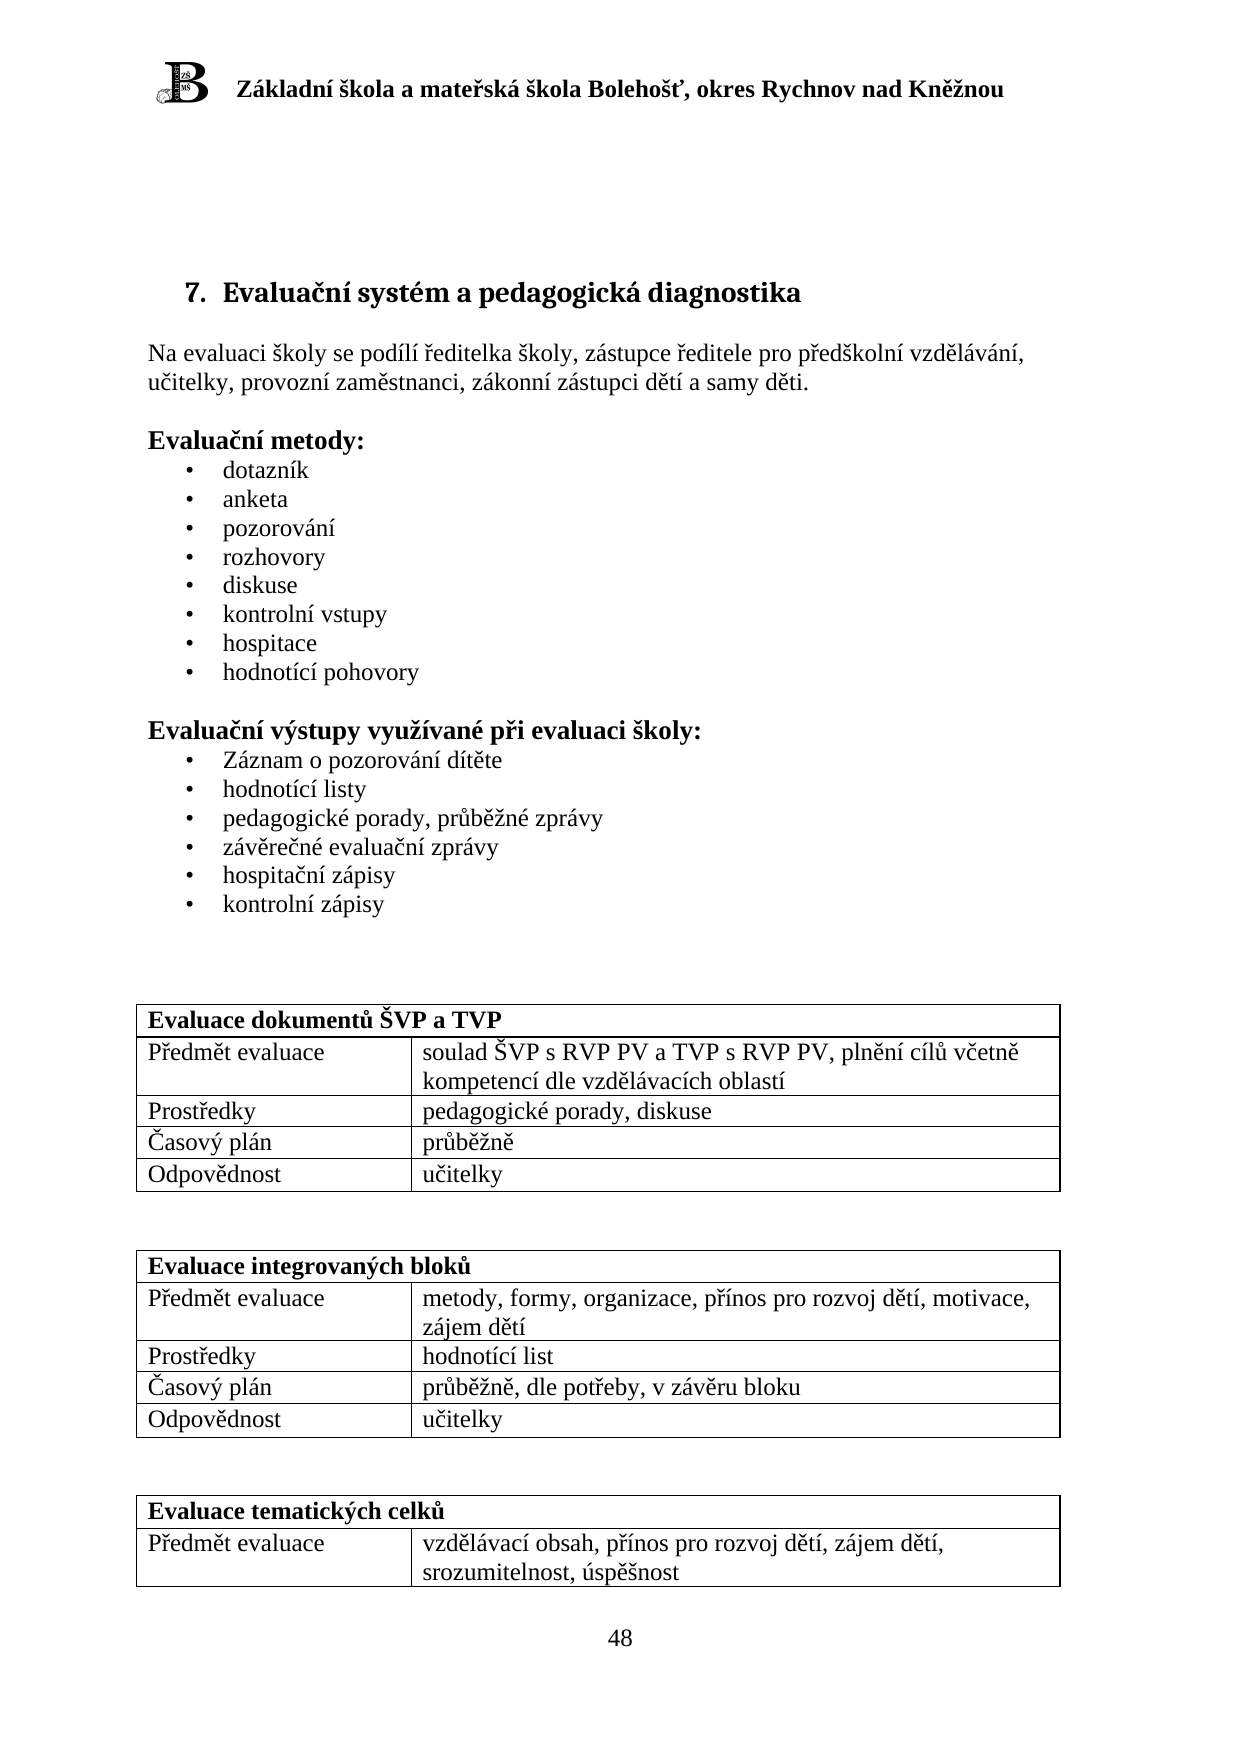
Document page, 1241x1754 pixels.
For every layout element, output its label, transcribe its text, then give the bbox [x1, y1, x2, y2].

list kontrolní vstupy [185, 599, 1093, 628]
table_cell vzdělávací obsah, přínos pro rozvoj dětí, zájem dětí, srozumitelnost, úspěšnost [412, 1529, 1059, 1586]
table_cell učitelky [412, 1404, 1059, 1437]
table_cell Prostředky [137, 1096, 411, 1126]
list hospitace [185, 628, 1093, 657]
text Na evaluaci školy se podílí ředitelka školy, zástupce ředitele pro předškolní vzdělávání, učitelky, provozní zaměstnanci, zákonní zástupci dětí a samy děti. [148, 338, 1093, 396]
table_cell pedagogické porady, diskuse [412, 1096, 1059, 1126]
table_cell Časový plán [137, 1127, 411, 1158]
table_cell Odpovědnost [137, 1404, 411, 1437]
list kontrolní zápisy [185, 889, 1093, 918]
table_cell Předmět evaluace [137, 1038, 411, 1095]
table_cell učitelky [412, 1159, 1059, 1191]
table_header Evaluace dokumentů ŠVP a TVP [137, 1005, 1059, 1036]
table_cell Prostředky [137, 1341, 411, 1371]
table_header Evaluace integrovaných bloků [137, 1251, 1059, 1282]
list pozorování [185, 513, 1093, 542]
table_cell Předmět evaluace [137, 1529, 411, 1586]
list dotazník [185, 456, 1093, 484]
list rozhovory [185, 542, 1093, 571]
table_cell Předmět evaluace [137, 1283, 411, 1340]
picture [155, 60, 209, 104]
table_cell průběžně [412, 1127, 1059, 1158]
table_cell soulad ŠVP s RVP PV a TVP s RVP PV, plnění cílů včetně kompetencí dle vzdělávacích oblastí [412, 1038, 1059, 1095]
list diskuse [185, 571, 1093, 599]
list závěrečné evaluační zprávy [185, 832, 1093, 861]
list hodnotící listy [185, 774, 1093, 803]
subtitle Evaluační systém a pedagogická diagnostika [185, 276, 1093, 309]
table_cell Časový plán [137, 1372, 411, 1403]
table_cell průběžně, dle potřeby, v závěru bloku [412, 1372, 1059, 1403]
table_cell Odpovědnost [137, 1159, 411, 1191]
table_header Evaluace tematických celků [137, 1496, 1059, 1527]
list Záznam o pozorování dítěte [185, 746, 1093, 774]
text Evaluační výstupy využívané při evaluaci školy: [148, 714, 1093, 746]
text Evaluační metody: [148, 424, 1093, 456]
table_cell hodnotící list [412, 1341, 1059, 1371]
list hospitační zápisy [185, 861, 1093, 889]
list pedagogické porady, průběžné zprávy [185, 803, 1093, 832]
list hodnotící pohovory [185, 657, 1093, 686]
list anketa [185, 484, 1093, 513]
table_cell metody, formy, organizace, přínos pro rozvoj dětí, motivace, zájem dětí [412, 1283, 1059, 1340]
